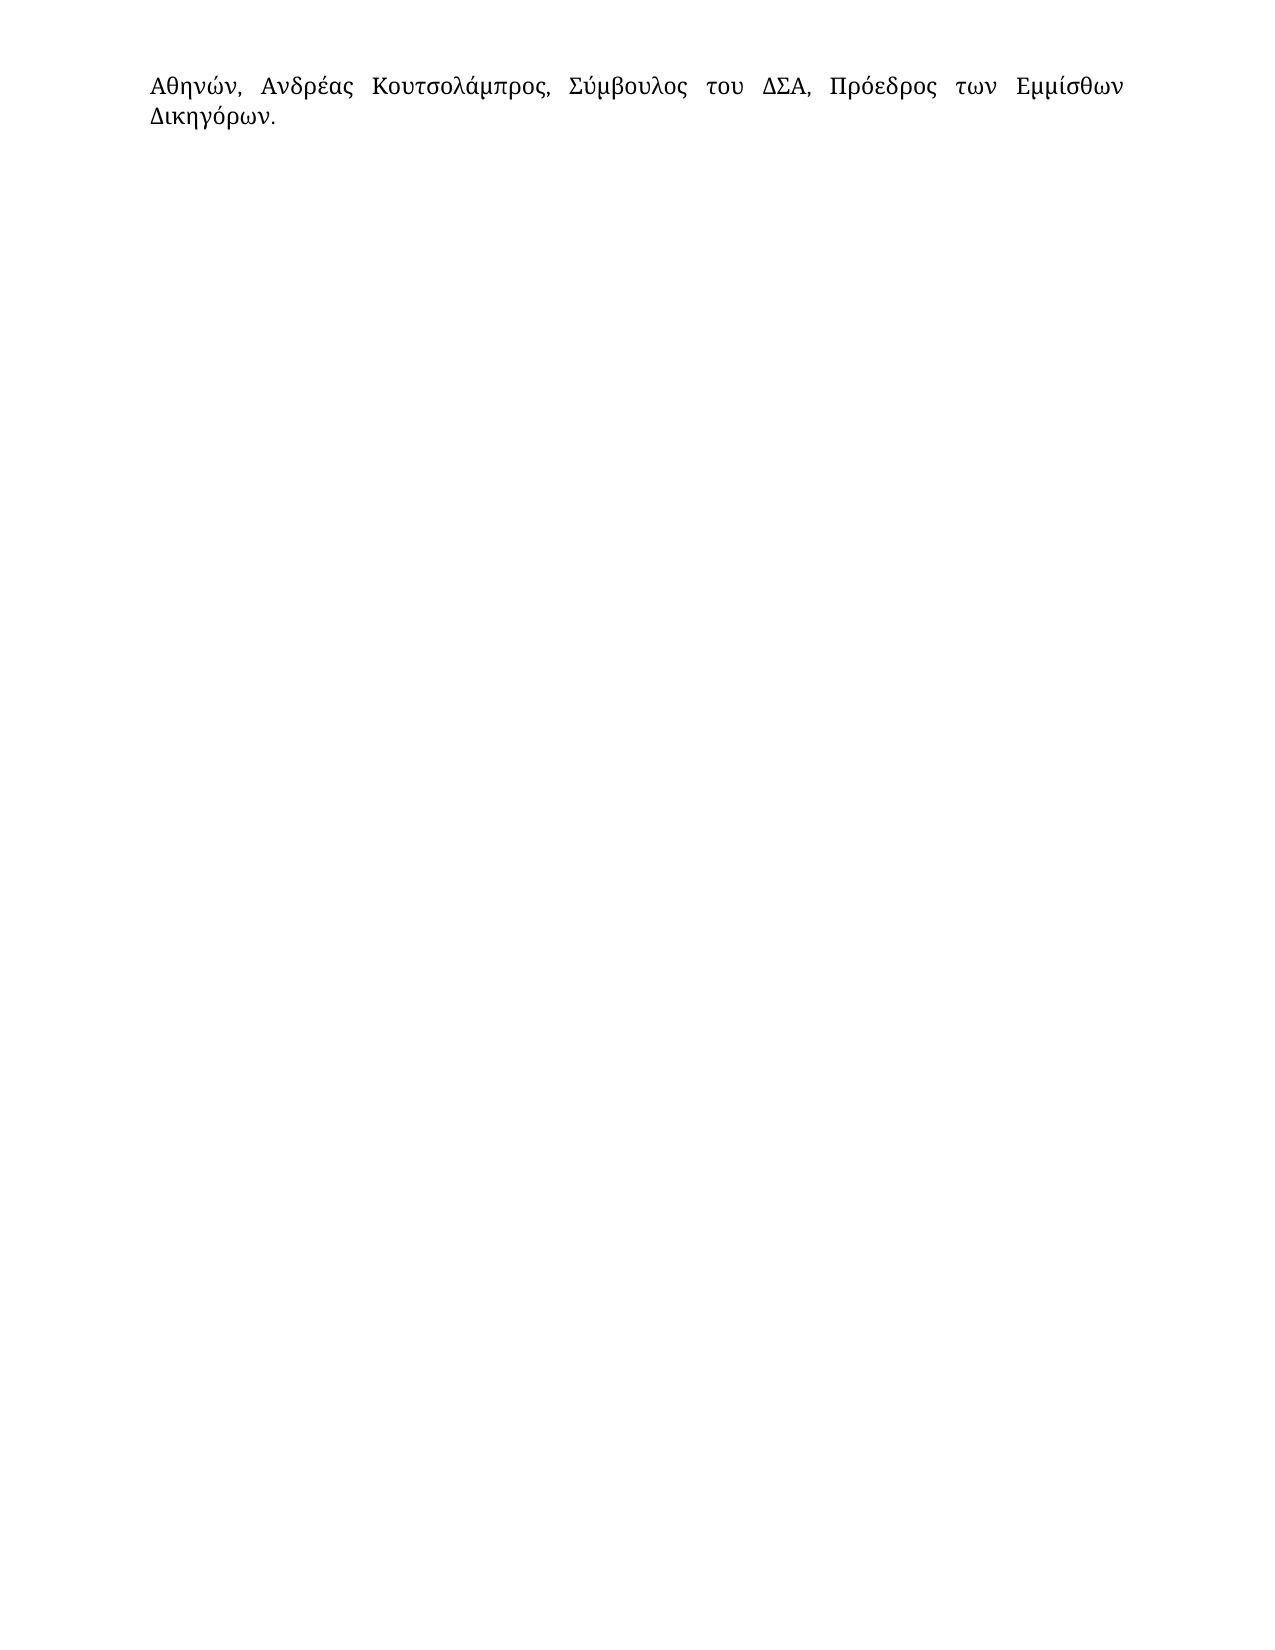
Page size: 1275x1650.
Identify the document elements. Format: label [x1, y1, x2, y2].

text [150, 74, 1125, 130]
